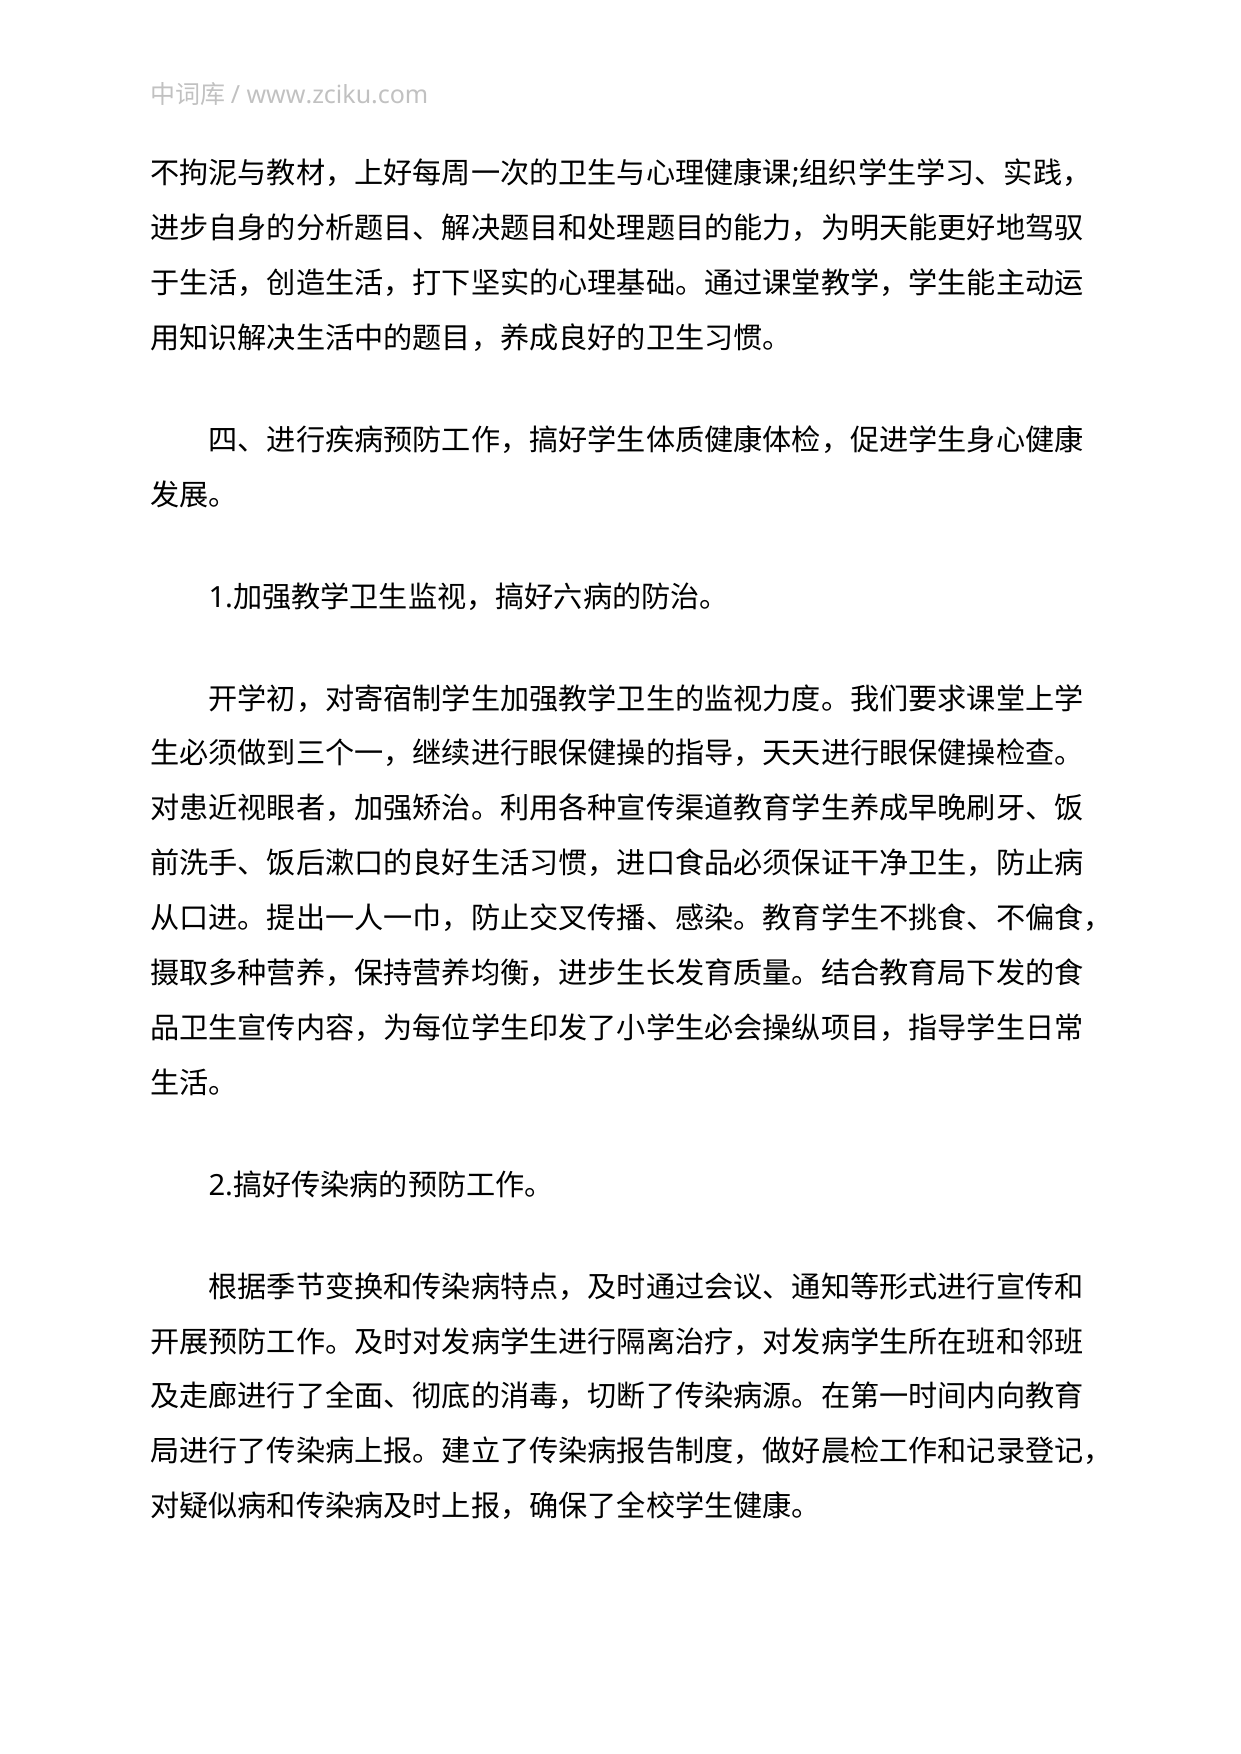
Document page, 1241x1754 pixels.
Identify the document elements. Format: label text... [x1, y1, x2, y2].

text 1.加强教学卫生监视，搞好六病的防治。 [150, 573, 1090, 616]
text 开学初，对寄宿制学生加强教学卫生的监视力度。我们要求课堂上学生必须做到三个一，继续进行眼保健操的指导，天天进行眼保健操检查。对患近视眼者，加强矫治。利用各种宣传渠道教育学生养成早晚刷牙、饭前洗手、饭后漱口的良好生活习惯，进口食品必须保证干净卫生，防止病从口进。提出一人一巾，防止交叉传播、感染。教育学生不挑食、不偏食，摄取多种营养，保持营养均衡，进步生长发育质量。结合教育局下发的食品卫生宣传内容，为每位学生印发了小学生必会操纵项目，指导学生日常生活。 [150, 675, 1090, 1102]
text 四、进行疾病预防工作，搞好学生体质健康体检，促进学生身心健康发展。 [150, 417, 1090, 514]
text 根据季节变换和传染病特点，及时通过会议、通知等形式进行宣传和开展预防工作。及时对发病学生进行隔离治疗，对发病学生所在班和邻班及走廊进行了全面、彻底的消毒，切断了传染病源。在第一时间内向教育局进行了传染病上报。建立了传染病报告制度，做好晨检工作和记录登记，对疑似病和传染病及时上报，确保了全校学生健康。 [150, 1263, 1090, 1525]
text 2.搞好传染病的预防工作。 [150, 1161, 1090, 1204]
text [150, 150, 1090, 357]
